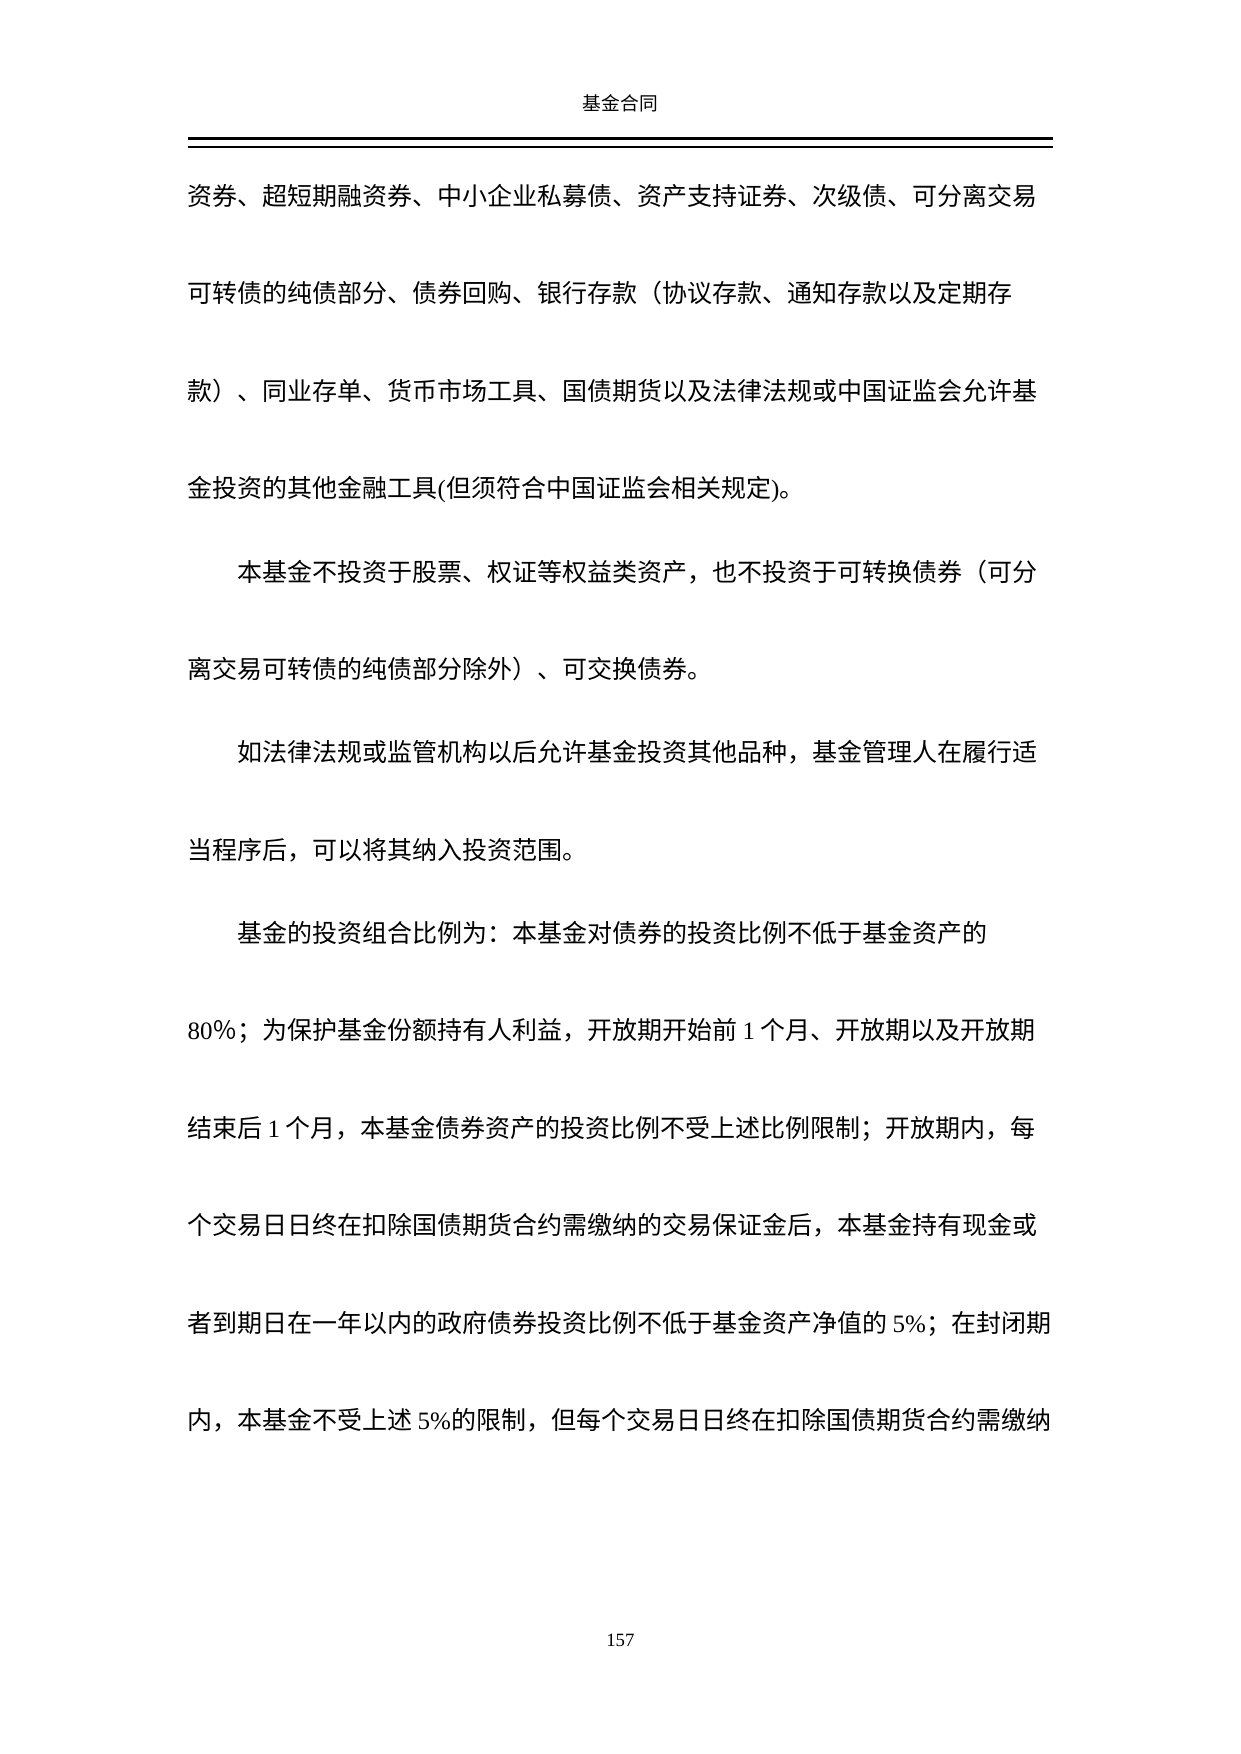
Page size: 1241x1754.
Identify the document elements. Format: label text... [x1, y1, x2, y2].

text 本基金不投资于股票、权证等权益类资产，也不投资于可转换债券（可分离交易可转债的纯债部分除外）、可交换债券。 [187, 538, 1053, 700]
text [187, 899, 1053, 1451]
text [187, 162, 1053, 519]
text 如法律法规或监管机构以后允许基金投资其他品种，基金管理人在履行适当程序后，可以将其纳入投资范围。 [187, 718, 1053, 881]
